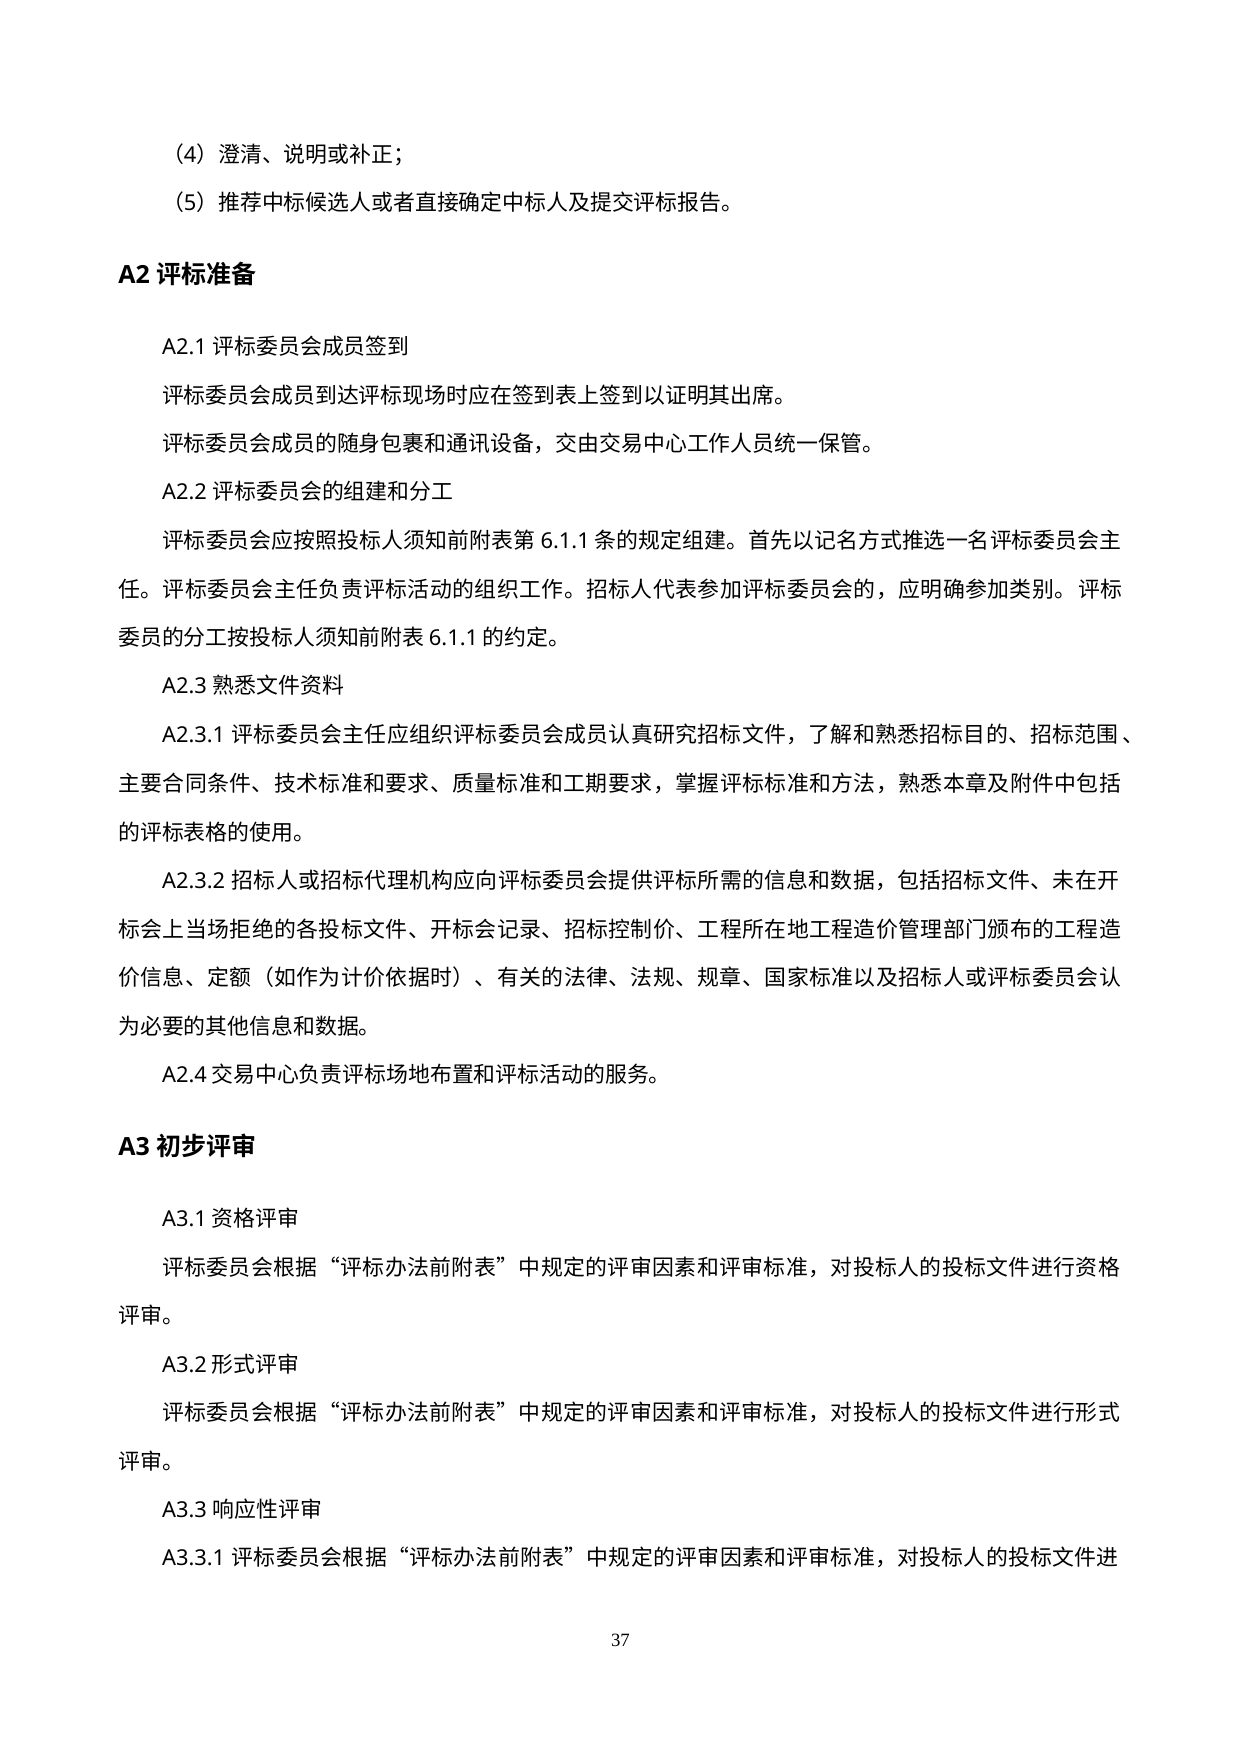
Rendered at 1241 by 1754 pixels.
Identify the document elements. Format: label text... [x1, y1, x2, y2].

text A2.3 熟悉文件资料 [118, 668, 1122, 701]
text 评标委员会根据“评标办法前附表”中规定的评审因素和评审标准，对投标人的投标文件进行资格评审。 [118, 1249, 1122, 1331]
text A2.2 评标委员会的组建和分工 [118, 474, 1122, 507]
subtitle A3 初步评审 [118, 1112, 1122, 1177]
text A2.3.2 招标人或招标代理机构应向评标委员会提供评标所需的信息和数据，包括招标文件、未在开标会上当场拒绝的各投标文件、开标会记录、招标控制价、工程所在地工程造价管理部门颁布的工程造价信息、定额（如作为计价依据时）、有关的法律、法规、规章、国家标准以及招标人或评标委员会认为必要的其他信息和数据。 [118, 862, 1122, 1041]
text 评标委员会成员的随身包裹和通讯设备，交由交易中心工作人员统一保管。 [118, 426, 1122, 458]
text A3.2形式评审 [118, 1346, 1122, 1379]
text A3.1资格评审 [118, 1201, 1122, 1233]
subtitle A2 评标准备 [118, 240, 1122, 305]
text A2.1 评标委员会成员签到 [118, 329, 1122, 362]
text A3.3 响应性评审 [118, 1492, 1122, 1524]
text A2.3.1 评标委员会主任应组织评标委员会成员认真研究招标文件，了解和熟悉招标目的、招标范围、主要合同条件、技术标准和要求、质量标准和工期要求，掌握评标标准和方法，熟悉本章及附件中包括的评标表格的使用。 [118, 717, 1122, 847]
text A2.4交易中心负责评标场地布置和评标活动的服务。 [118, 1057, 1122, 1089]
text （4）澄清、说明或补正； [118, 137, 1122, 169]
text 评标委员会根据“评标办法前附表”中规定的评审因素和评审标准，对投标人的投标文件进行形式评审。 [118, 1395, 1122, 1476]
text （5）推荐中标候选人或者直接确定中标人及提交评标报告。 [118, 185, 1122, 218]
text 评标委员会应按照投标人须知前附表第6.1.1条的规定组建。首先以记名方式推选一名评标委员会主任。评标委员会主任负责评标活动的组织工作。招标人代表参加评标委员会的，应明确参加类别。评标委员的分工按投标人须知前附表6.1.1的约定。 [118, 522, 1122, 652]
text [118, 1540, 1122, 1573]
text 评标委员会成员到达评标现场时应在签到表上签到以证明其出席。 [118, 377, 1122, 410]
